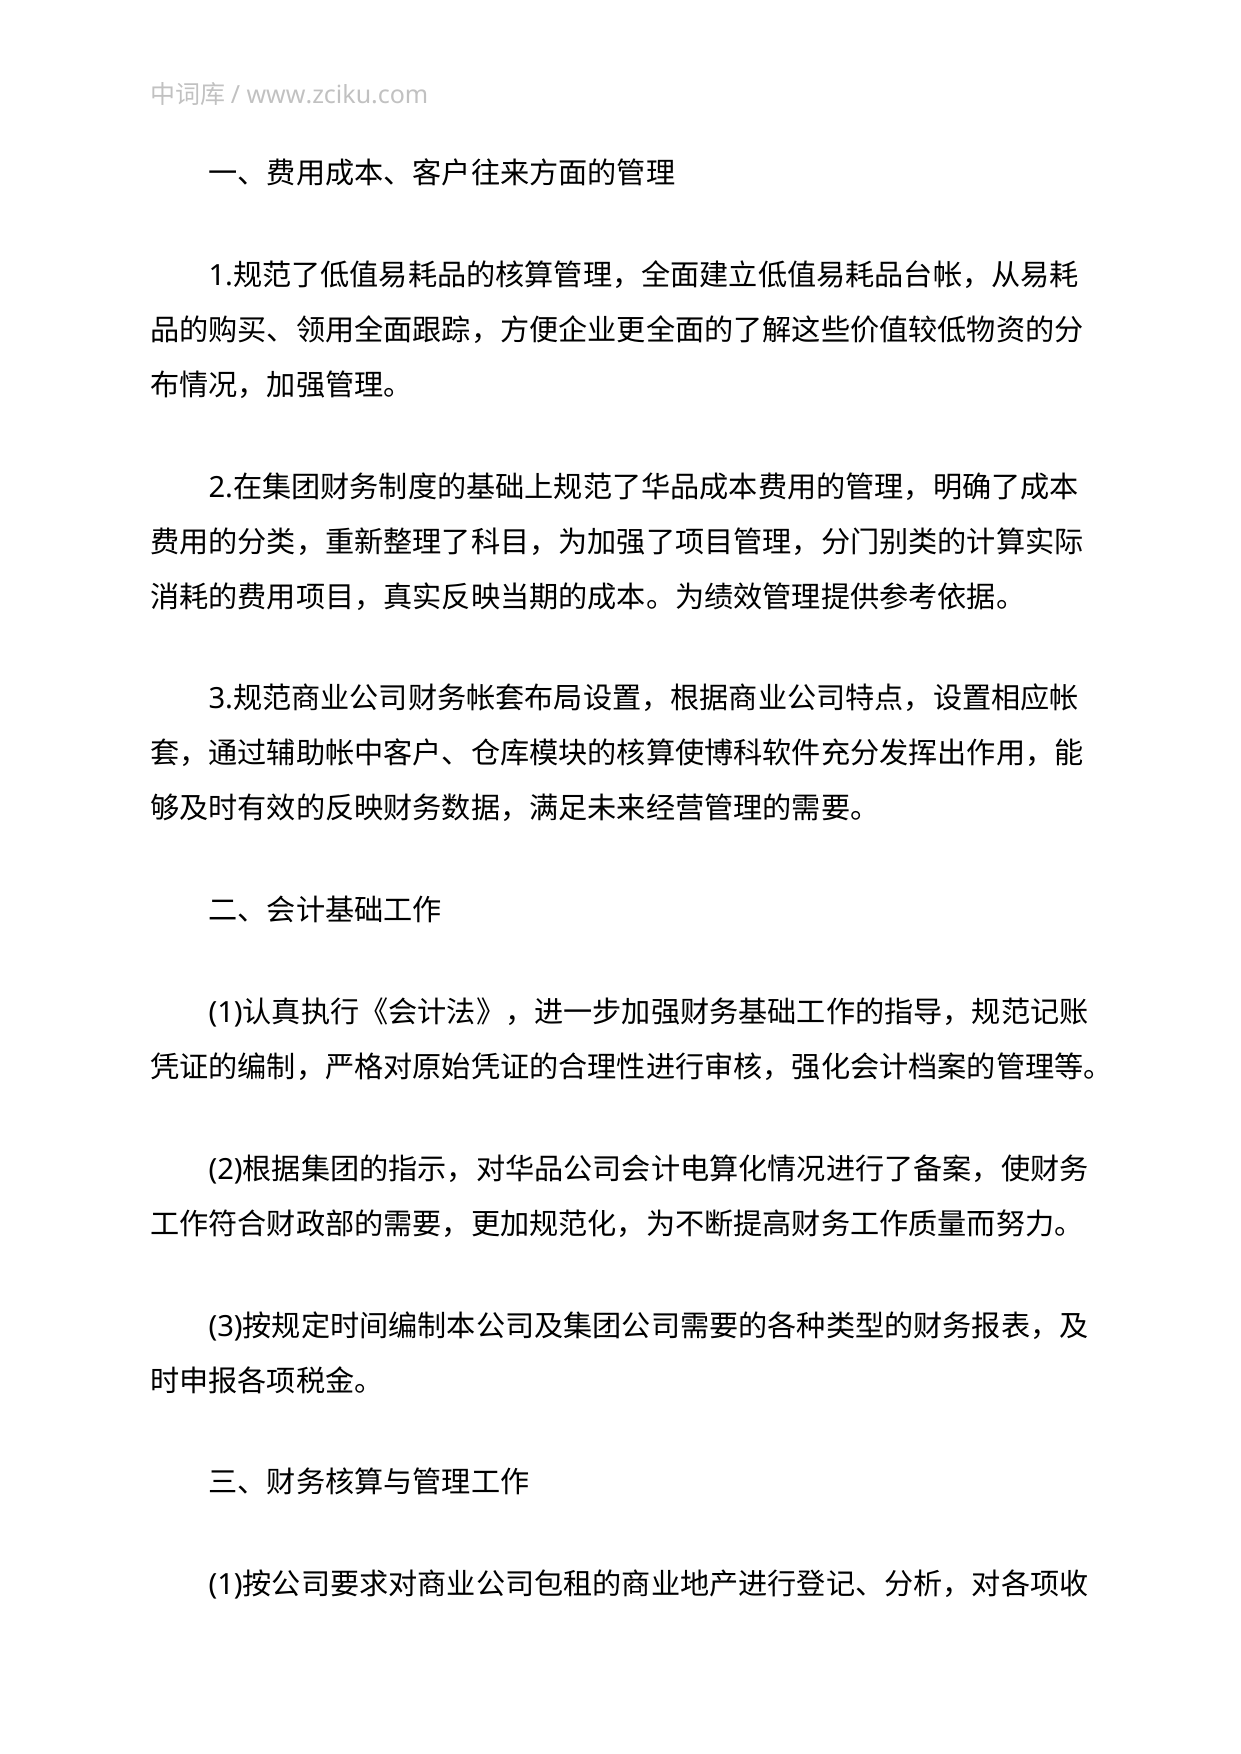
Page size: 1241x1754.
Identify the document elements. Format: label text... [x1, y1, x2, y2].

text 2.在集团财务制度的基础上规范了华品成本费用的管理，明确了成本费用的分类，重新整理了科目，为加强了项目管理，分门别类的计算实际消耗的费用项目，真实反映当期的成本。为绩效管理提供参考依据。 [150, 463, 1090, 616]
text 3.规范商业公司财务帐套布局设置，根据商业公司特点，设置相应帐套，通过辅助帐中客户、仓库模块的核算使博科软件充分发挥出作用，能够及时有效的反映财务数据，满足未来经营管理的需要。 [150, 675, 1090, 827]
text 1.规范了低值易耗品的核算管理，全面建立低值易耗品台帐，从易耗品的购买、领用全面跟踪，方便企业更全面的了解这些价值较低物资的分布情况，加强管理。 [150, 252, 1090, 404]
text 三、财务核算与管理工作 [150, 1459, 1090, 1501]
text 二、会计基础工作 [150, 887, 1090, 929]
text (3)按规定时间编制本公司及集团公司需要的各种类型的财务报表，及时申报各项税金。 [150, 1302, 1090, 1399]
text 一、费用成本、客户往来方面的管理 [150, 150, 1090, 192]
text (1)认真执行《会计法》，进一步加强财务基础工作的指导，规范记账凭证的编制，严格对原始凭证的合理性进行审核，强化会计档案的管理等。 [150, 988, 1090, 1086]
text (2)根据集团的指示，对华品公司会计电算化情况进行了备案，使财务工作符合财政部的需要，更加规范化，为不断提高财务工作质量而努力。 [150, 1145, 1090, 1243]
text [150, 1561, 1090, 1603]
